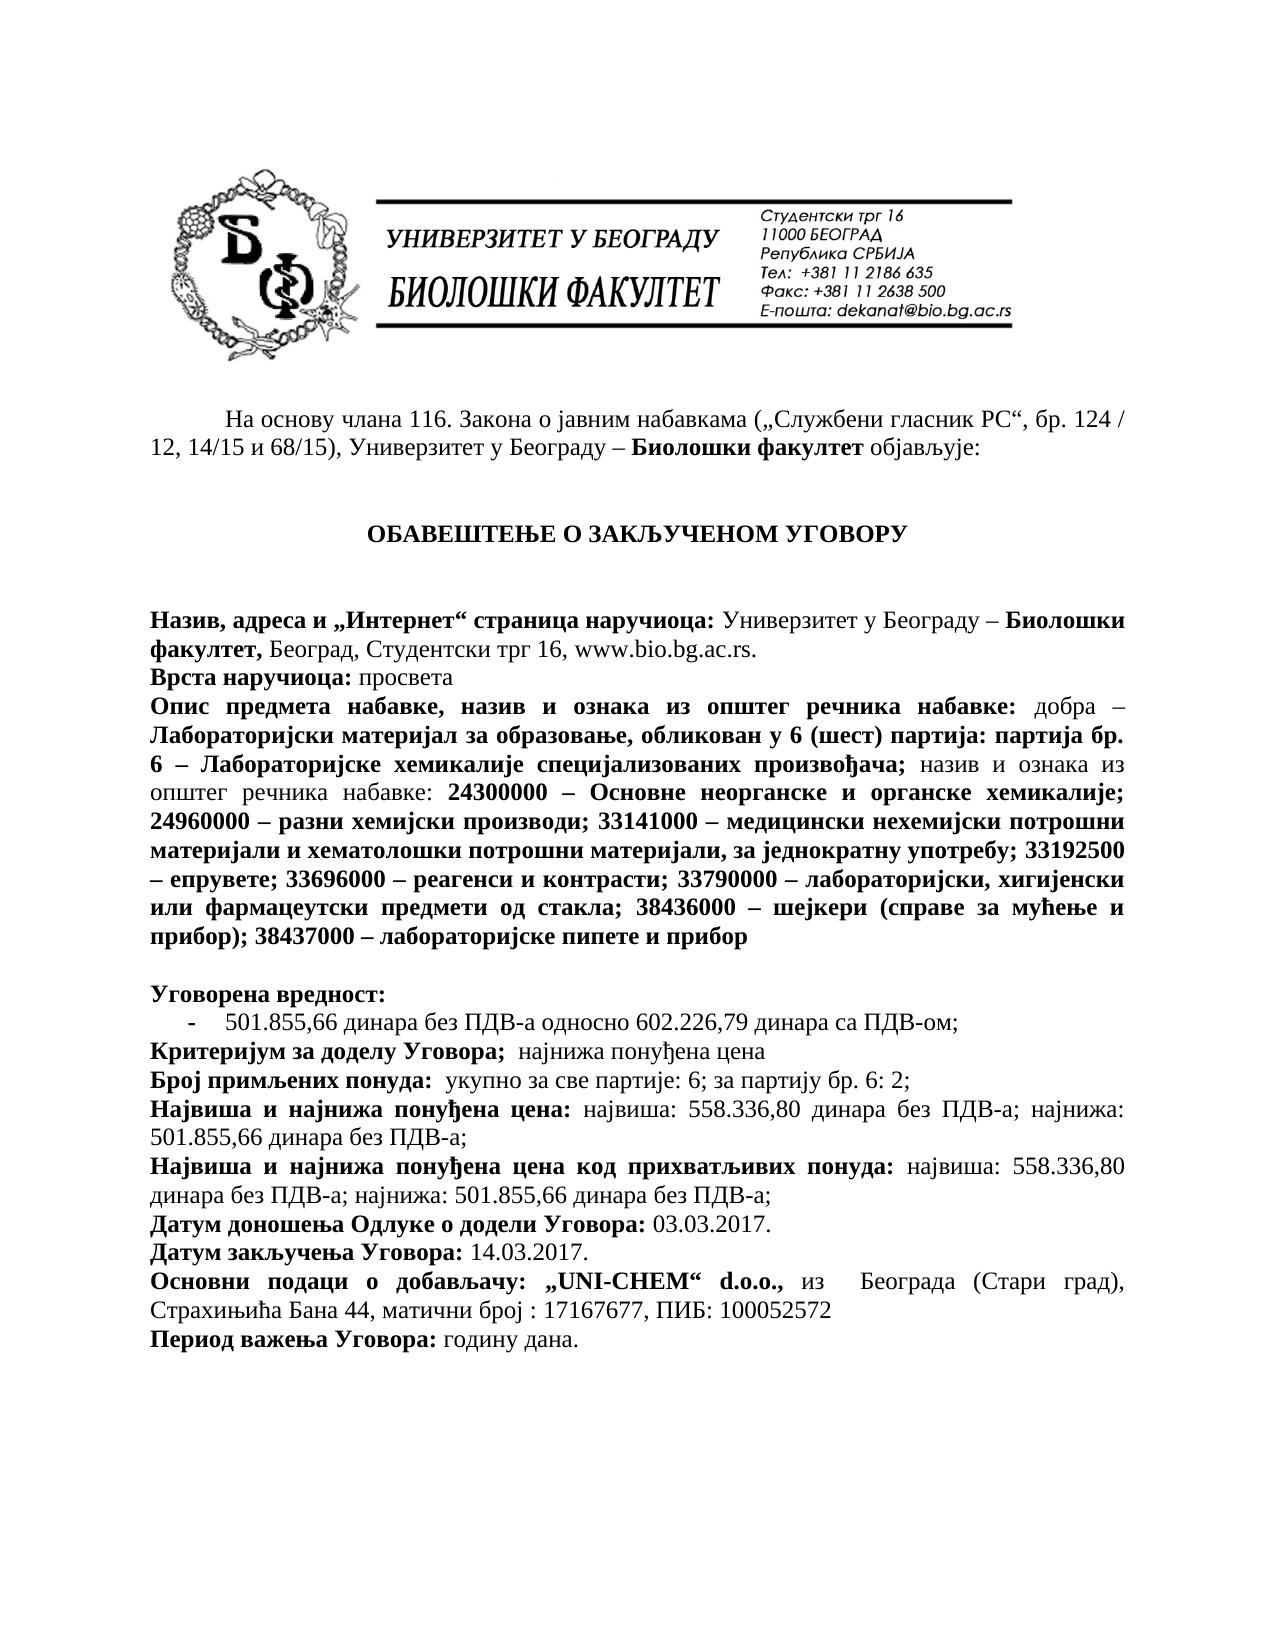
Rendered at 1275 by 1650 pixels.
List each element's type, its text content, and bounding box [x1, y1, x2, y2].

text На основу члана 116. Закона о јавним набавкама („Службени гласник РС“, бр. 124 / 12, 14/15 и 68/15), Универзитет у Београду – Биолошки факултет објављује: [150, 404, 1125, 461]
text Уговорена вредност: [150, 979, 1125, 1007]
text Критеријум за доделу Уговора; најнижа понуђена цена [150, 1036, 1125, 1065]
text Датум доношења Одлуке о додели Уговора: 03.03.2017. [150, 1209, 1125, 1237]
text ОБАВЕШТЕЊЕ О ЗАКЉУЧЕНОМ УГОВОРУ [150, 519, 1125, 547]
text Назив, адреса и „Интернет“ страница наручиоца: Универзитет у Београду – Биолошки факултет, Београд, Студентски трг 16, www.bio.bg.ac.rs. [150, 605, 1125, 662]
text Датум закључења Уговора: 14.03.2017. [150, 1237, 1125, 1266]
picture [150, 150, 1050, 375]
text Опис предмета набавке, назив и ознака из општег речника набавке: добра – Лабораторијски материјал за образовање, обликован у 6 (шест) партија: партија бр. 6 – Лабораторијске хемикалије специјализованих произвођача; назив и ознака из општег речника набавке: 24300000 – Основне неорганске и органске хемикалије; 24960000 – разни хемијски производи; 33141000 – медицински нехемијски потрошни материјали и хематолошки потрошни материјали, за једнократну употребу; 33192500 – епрувете; 33696000 – реагенси и контрасти; 33790000 – лабораторијски, хигијенски или фармацеутски предмети од стакла; 38436000 – шејкери (справе за мућење и прибор); 38437000 – лабораторијске пипете и прибор [150, 691, 1125, 950]
text Врста наручиоца: просвета [150, 662, 1125, 691]
text Број примљених понуда: укупно за све партије: 6; за партију бр. 6: 2; [150, 1065, 1125, 1094]
text Основни подаци о добављачу: „UNI-CHEM“ d.о.о., из Београда (Стари град), Страхињића Бана 44, матични број : 17167677, ПИБ: 100052572 [150, 1266, 1125, 1324]
text Највиша и најнижа понуђена цена код прихватљивих понуда: највиша: 558.336,80 динара без ПДВ-а; најнижа: 501.855,66 динара без ПДВ-а; [150, 1151, 1125, 1209]
text Највиша и најнижа понуђена цена: највиша: 558.336,80 динара без ПДВ-а; најнижа: 501.855,66 динара без ПДВ-а; [150, 1094, 1125, 1151]
list 501.855,66 динара без ПДВ-а односно 602.226,79 динара са ПДВ-ом; [187, 1007, 1125, 1036]
text Период важења Уговора: годину дана. [150, 1324, 1125, 1352]
